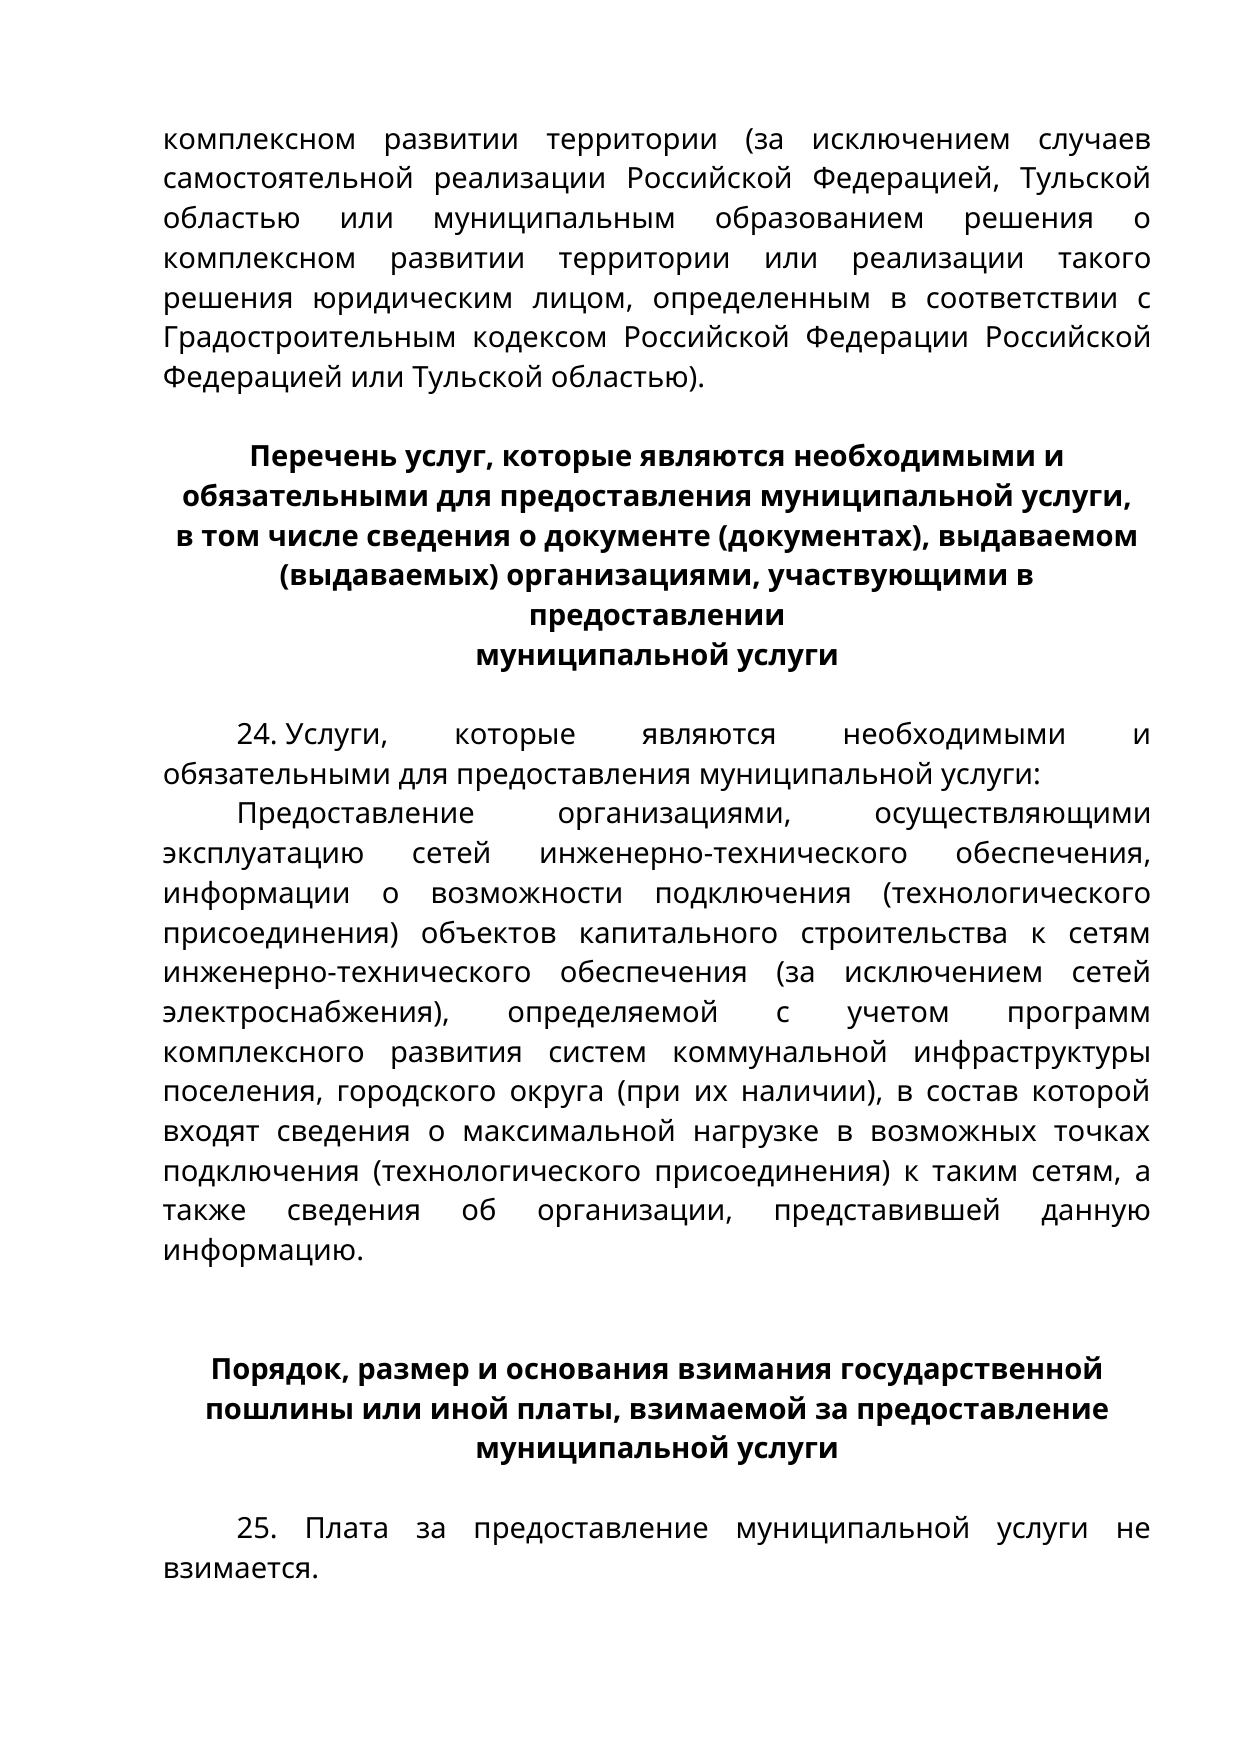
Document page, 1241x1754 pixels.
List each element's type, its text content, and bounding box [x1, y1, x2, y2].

text (выдаваемых) организациями, участвующими в предоставлении [162, 555, 1152, 634]
text 25. Плата за предоставление муниципальной услуги не взимается. [163, 1507, 1152, 1587]
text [163, 118, 1152, 396]
text в том числе сведения о документе (документах), выдаваемом [162, 515, 1152, 555]
text обязательными для предоставления муниципальной услуги, [162, 475, 1152, 515]
list Услуги, которые являются необходимыми и обязательными для предоставления муниципальной услуги: [163, 713, 1152, 793]
text Порядок, размер и основания взимания государственной пошлины или иной платы, взимаемой за предоставление муниципальной услуги [163, 1348, 1152, 1467]
text муниципальной услуги [162, 634, 1152, 674]
text Перечень услуг, которые являются необходимыми и [162, 436, 1152, 475]
text Предоставление организациями, осуществляющими эксплуатацию сетей инженерно-технического обеспечения, информации о возможности подключения (технологического присоединения) объектов капитального строительства к сетям инженерно-технического обеспечения (за исключением сетей электроснабжения), определяемой с учетом программ комплексного развития систем коммунальной инфраструктуры поселения, городского округа (при их наличии), в состав которой входят сведения о максимальной нагрузке в возможных точках подключения (технологического присоединения) к таким сетям, а также сведения об организации, представившей данную информацию. [162, 793, 1152, 1269]
